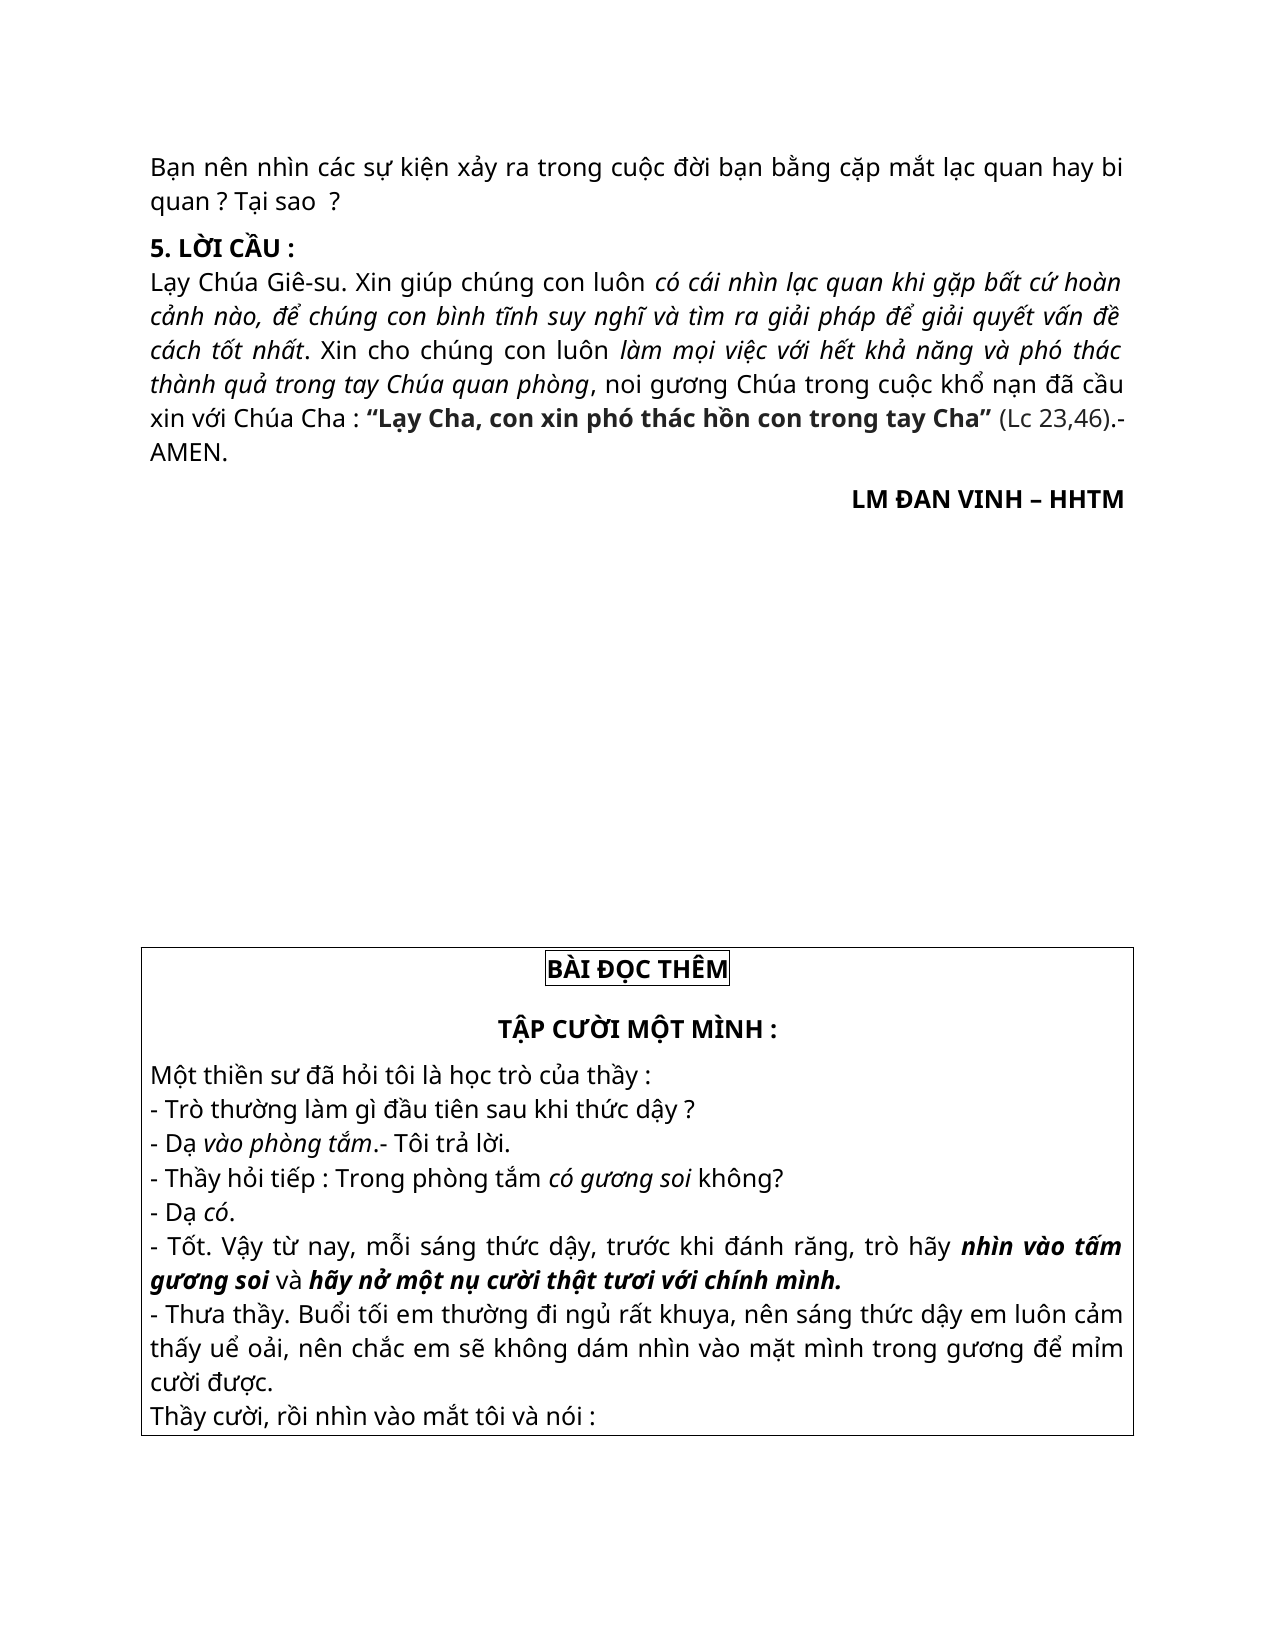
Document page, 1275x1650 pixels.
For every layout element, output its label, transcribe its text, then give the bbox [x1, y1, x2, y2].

text Một thiền sư đã hỏi tôi là học trò của thầy : [142, 1055, 1133, 1092]
text Lạy Chúa Giê-su. Xin giúp chúng con luôn có cái nhìn lạc quan khi gặp bất cứ hoàn cảnh nào, để chúng con bình tĩnh suy nghĩ và tìm ra giải pháp để giải quyết vấn đề cách tốt nhất. Xin cho chúng con luôn làm mọi việc với hết khả năng và phó thác thành quả trong tay Chúa quan phòng, noi gương Chúa trong cuộc khổ nạn đã cầu xin với Chúa Cha : “Lạy Cha, con xin phó thác hồn con trong tay Cha” (Lc 23,46).- AMEN. [150, 265, 1125, 469]
text TẬP CƯỜI MỘT MÌNH : [142, 1008, 1133, 1046]
text - Dạ có. [150, 1194, 1125, 1228]
text Thầy cười, rồi nhìn vào mắt tôi và nói : [142, 1396, 1133, 1435]
text Bạn nên nhìn các sự kiện xảy ra trong cuộc đời bạn bằng cặp mắt lạc quan hay bi quan ? Tại sao ? [150, 150, 1125, 218]
text BÀI ĐỌC THÊM [142, 948, 1133, 986]
text 5. LỜI CẦU : [150, 231, 1125, 265]
text - Thầy hỏi tiếp : Trong phòng tắm có gương soi không? [150, 1160, 1125, 1194]
text - Tốt. Vậy từ nay, mỗi sáng thức dậy, trước khi đánh răng, trò hãy nhìn vào tấm gương soi và hãy nở một nụ cười thật tươi với chính mình. [150, 1228, 1125, 1296]
text LM ĐAN VINH – HHTM [150, 482, 1125, 516]
text - Dạ vào phòng tắm.- Tôi trả lời. [150, 1126, 1125, 1160]
text - Thưa thầy. Buổi tối em thường đi ngủ rất khuya, nên sáng thức dậy em luôn cảm thấy uể oải, nên chắc em sẽ không dám nhìn vào mặt mình trong gương để mỉm cười được. [150, 1296, 1125, 1396]
text - Trò thường làm gì đầu tiên sau khi thức dậy ? [150, 1092, 1125, 1126]
